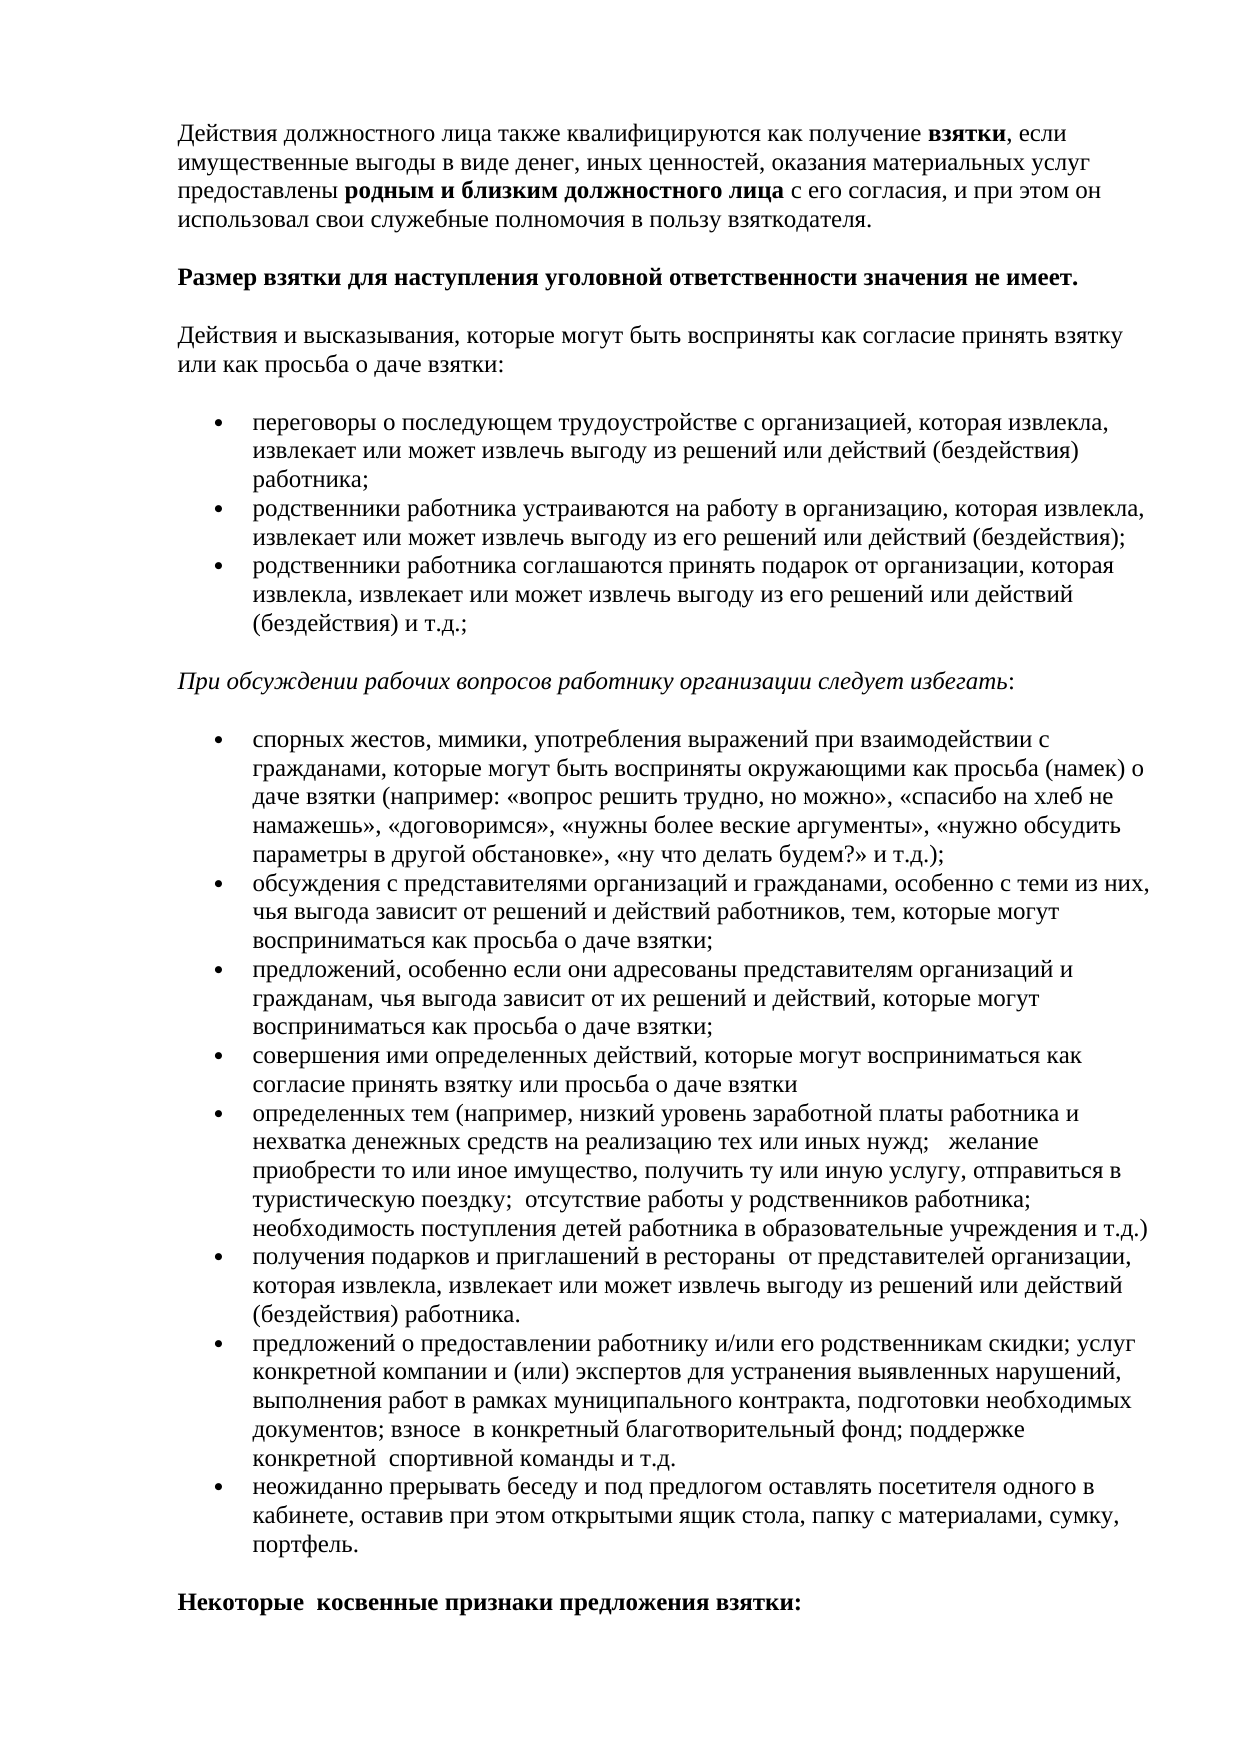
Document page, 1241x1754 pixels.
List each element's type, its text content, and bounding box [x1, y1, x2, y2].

list предложений, особенно если они адресованы представителям организаций и гражданам, чья выгода зависит от их решений и действий, которые могут восприниматься как просьба о даче взятки; [215, 954, 1152, 1040]
text Действия и высказывания, которые могут быть восприняты как согласие принять взятку или как просьба о даче взятки: [177, 320, 1152, 378]
list неожиданно прерывать беседу и под предлогом оставлять посетителя одного в кабинете, оставив при этом открытыми ящик стола, папку с материалами, сумку, портфель. [215, 1471, 1152, 1558]
list переговоры о последующем трудоустройстве с организацией, которая извлекла, извлекает или может извлечь выгоду из решений или действий (бездействия) работника; [215, 407, 1152, 493]
text При обсуждении рабочих вопросов работнику организации следует избегать: [177, 666, 1152, 695]
list родственники работника соглашаются принять подарок от организации, которая извлекла, извлекает или может извлечь выгоду из его решений или действий (бездействия) и т.д.; [215, 551, 1152, 637]
text Действия должностного лица также квалифицируются как получение взятки, если имущественные выгоды в виде денег, иных ценностей, оказания материальных услуг предоставлены родным и близким должностного лица с его согласия, и при этом он использовал свои служебные полномочия в пользу взяткодателя. [177, 118, 1152, 233]
list обсуждения с представителями организаций и гражданами, особенно с теми из них, чья выгода зависит от решений и действий работников, тем, которые могут восприниматься как просьба о даче взятки; [215, 868, 1152, 954]
list получения подарков и приглашений в рестораны от представителей организации, которая извлекла, извлекает или может извлечь выгоду из решений или действий (бездействия) работника. [215, 1241, 1152, 1328]
list родственники работника устраиваются на работу в организацию, которая извлекла, извлекает или может извлечь выгоду из его решений или действий (бездействия); [215, 493, 1152, 551]
text Размер взятки для наступления уголовной ответственности значения не имеет. [177, 262, 1152, 291]
list предложений о предоставлении работнику и/или его родственникам скидки; услуг конкретной компании и (или) экспертов для устранения выявленных нарушений, выполнения работ в рамках муниципального контракта, подготовки необходимых документов; взносе в конкретный благотворительный фонд; поддержке конкретной спортивной команды и т.д. [215, 1328, 1152, 1471]
list спорных жестов, мимики, употребления выражений при взаимодействии с гражданами, которые могут быть восприняты окружающими как просьба (намек) о даче взятки (например: «вопрос решить трудно, но можно», «спасибо на хлеб не намажешь», «договоримся», «нужны более веские аргументы», «нужно обсудить параметры в другой обстановке», «ну что делать будем?» и т.д.); [215, 724, 1152, 868]
list определенных тем (например, низкий уровень заработной платы работника и нехватка денежных средств на реализацию тех или иных нужд; желание приобрести то или иное имущество, получить ту или иную услугу, отправиться в туристическую поездку; отсутствие работы у родственников работника; необходимость поступления детей работника в образовательные учреждения и т.д.) [215, 1098, 1152, 1241]
text Некоторые косвенные признаки предложения взятки: [177, 1587, 1152, 1616]
list совершения ими определенных действий, которые могут восприниматься как согласие принять взятку или просьба о даче взятки [215, 1040, 1152, 1098]
